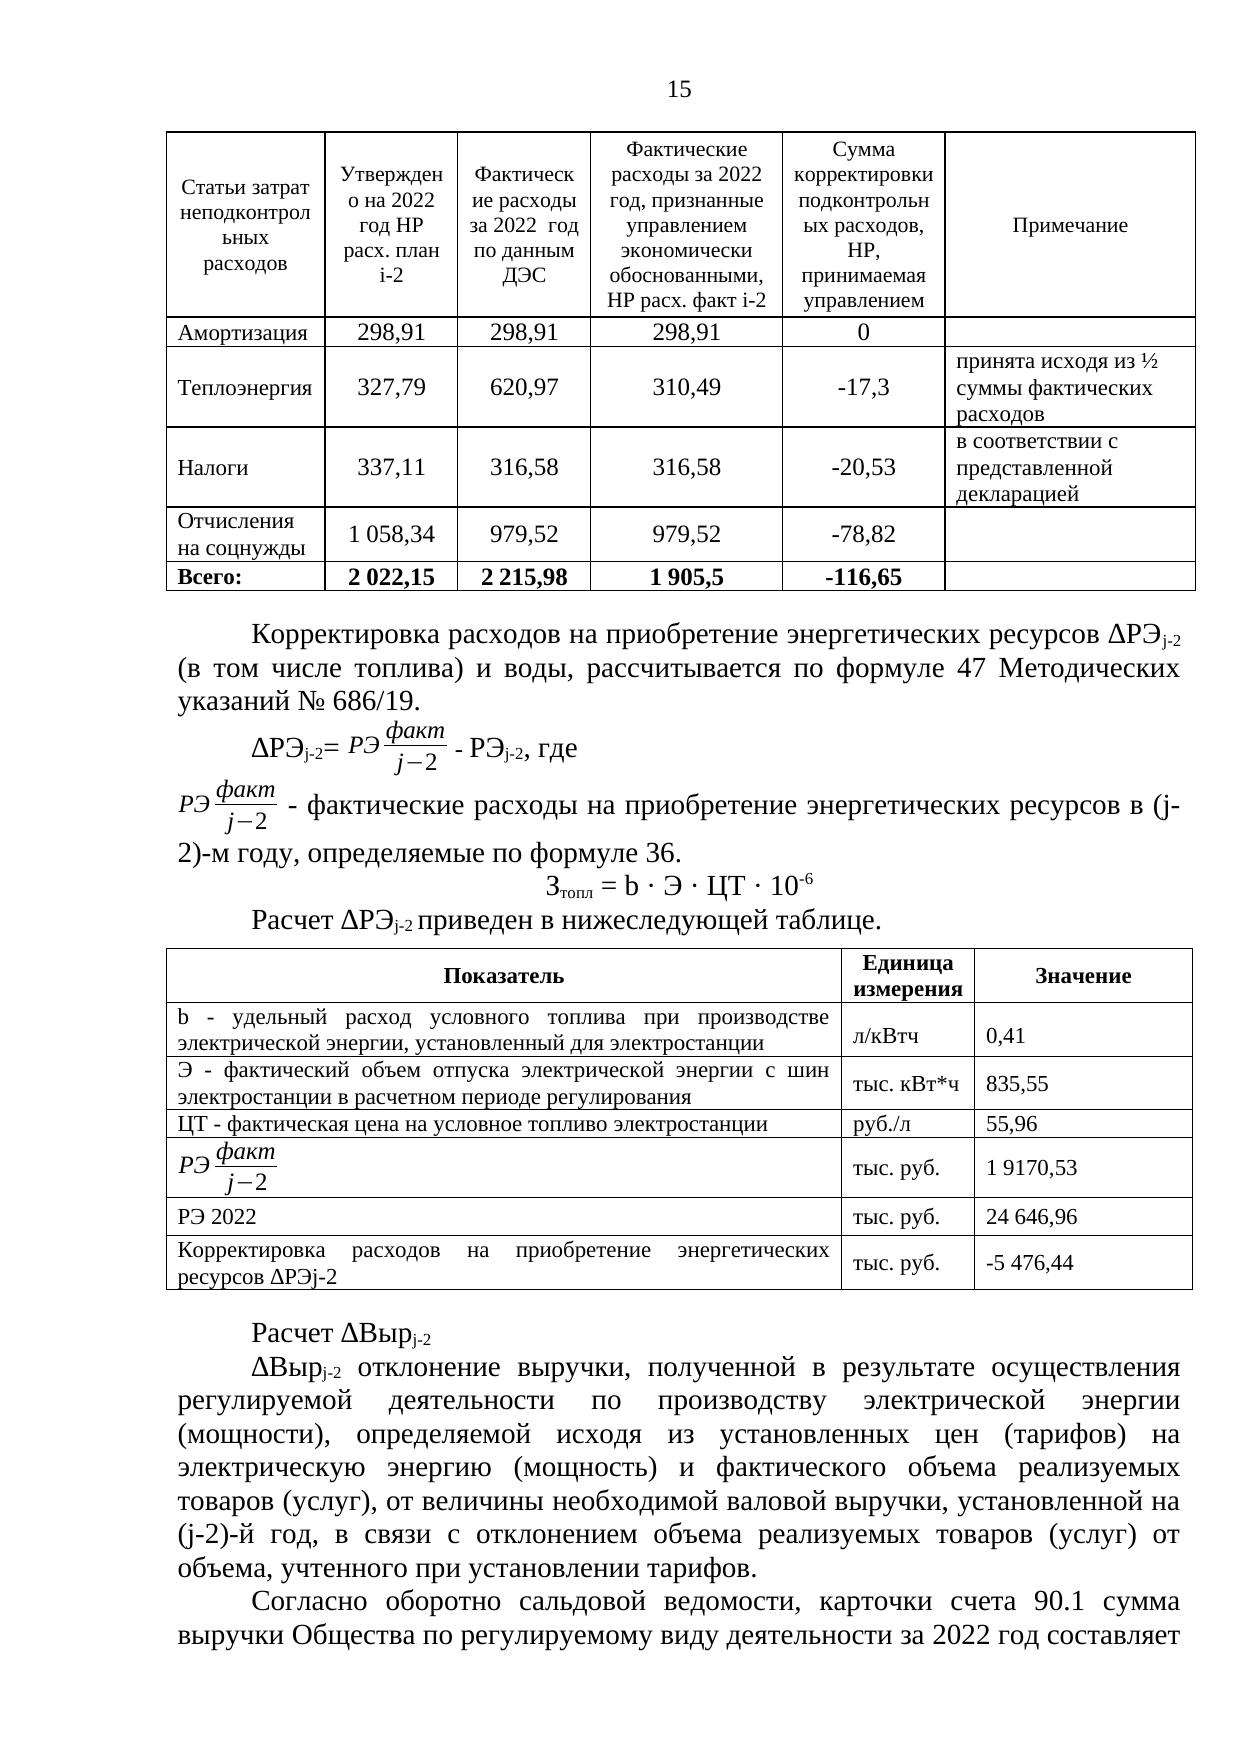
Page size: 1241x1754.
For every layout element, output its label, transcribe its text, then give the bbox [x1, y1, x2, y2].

table_cell Налоги [167, 428, 324, 506]
table_cell тыс. руб. [842, 1236, 974, 1289]
table_header Примечание [946, 133, 1195, 316]
text Расчет ∆РЭj-2 приведен в нижеследующей таблице. [177, 902, 1181, 936]
table_cell 0 [783, 318, 944, 346]
text Корректировка расходов на приобретение энергетических ресурсов ∆РЭj-2 (в том числе топлива) и воды, рассчитывается по формуле 47 Методических указаний № 686/19. [177, 616, 1181, 717]
table_cell 298,91 [591, 318, 782, 346]
table_cell л/кВтч [842, 1003, 974, 1056]
table_cell Теплоэнергия [167, 347, 324, 426]
table_header Значение [975, 949, 1192, 1002]
table_cell Амортизация [167, 318, 324, 346]
table_header Фактические расходы за 2022 год по данным ДЭС [458, 133, 590, 316]
table_cell -20,53 [783, 428, 944, 506]
table_cell 337,11 [326, 428, 457, 506]
table_cell [946, 318, 1195, 346]
table_cell 2 215,98 [458, 562, 590, 590]
table_cell в соответствии с представленной декларацией [946, 428, 1195, 506]
table_header Единица измерения [842, 949, 974, 1002]
table_cell РЭ 2022 [167, 1198, 841, 1235]
table_cell 316,58 [591, 428, 782, 506]
table_cell [167, 1138, 841, 1197]
table_cell b - удельный расход условного топлива при производстве электрической энергии, установленный для электростанции [167, 1003, 841, 1056]
table_cell Корректировка расходов на приобретение энергетических ресурсов ∆РЭj-2 [167, 1236, 841, 1289]
table_cell 979,52 [591, 508, 782, 561]
table_cell [946, 562, 1195, 590]
table_header Сумма корректировки подконтрольных расходов, НР, принимаемая управлением [783, 133, 944, 316]
text ∆Вырj-2 отклонение выручки, полученной в результате осуществления регулируемой деятельности по производству электрической энергии (мощности), определяемой исходя из установленных цен (тарифов) на электрическую энергию (мощность) и фактического объема реализуемых товаров (услуг), от величины необходимой валовой выручки, установленной на (j-2)-й год, в связи с отклонением объема реализуемых товаров (услуг) от объема, учтенного при установлении тарифов. [177, 1349, 1181, 1583]
table_cell [946, 508, 1195, 561]
table_header Утверждено на 2022 год НР расх. план i-2 [326, 133, 457, 316]
table_cell 835,55 [975, 1057, 1192, 1109]
table_cell 55,96 [975, 1110, 1192, 1137]
table_cell 620,97 [458, 347, 590, 426]
table_cell 298,91 [326, 318, 457, 346]
table_cell Отчисления на соцнужды [167, 508, 324, 561]
table_cell ЦТ - фактическая цена на условное топливо электростанции [167, 1110, 841, 1137]
table_cell 1 9170,53 [975, 1138, 1192, 1197]
table_cell -17,3 [783, 347, 944, 426]
table_cell Э - фактический объем отпуска электрической энергии с шин электростанции в расчетном периоде регулирования [167, 1057, 841, 1109]
table_cell 1 058,34 [326, 508, 457, 561]
table_cell тыс. руб. [842, 1198, 974, 1235]
table_cell 979,52 [458, 508, 590, 561]
table_cell 316,58 [458, 428, 590, 506]
table_cell 24 646,96 [975, 1198, 1192, 1235]
table_cell 310,49 [591, 347, 782, 426]
table_cell принята исходя из ½ суммы фактических расходов [946, 347, 1195, 426]
table_cell тыс. кВт*ч [842, 1057, 974, 1109]
text Зтопл = b · Э · ЦТ · 10-6 [177, 868, 1181, 902]
text Расчет ∆Вырj-2 [177, 1315, 1181, 1349]
text ∆РЭj-2= - РЭj-2, где [177, 717, 1181, 776]
table_cell -5 476,44 [975, 1236, 1192, 1289]
table_cell руб./л [842, 1110, 974, 1137]
table_header Статьи затрат неподконтрольных расходов [167, 133, 324, 316]
table_header Фактические расходы за 2022 год, признанные управлением экономически обоснованными, НР расх. факт i-2 [591, 133, 782, 316]
table_cell 2 022,15 [326, 562, 457, 590]
table_cell Всего: [167, 562, 324, 590]
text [177, 1583, 1181, 1651]
table_cell 298,91 [458, 318, 590, 346]
table_cell -116,65 [783, 562, 944, 590]
table_cell тыс. руб. [842, 1138, 974, 1197]
table_cell 327,79 [326, 347, 457, 426]
table_cell 1 905,5 [591, 562, 782, 590]
table_cell -78,82 [783, 508, 944, 561]
table_cell 0,41 [975, 1003, 1192, 1056]
text - фактические расходы на приобретение энергетических ресурсов в (j-2)-м году, определяемые по формуле 36. [177, 776, 1181, 868]
table_header Показатель [167, 949, 841, 1002]
